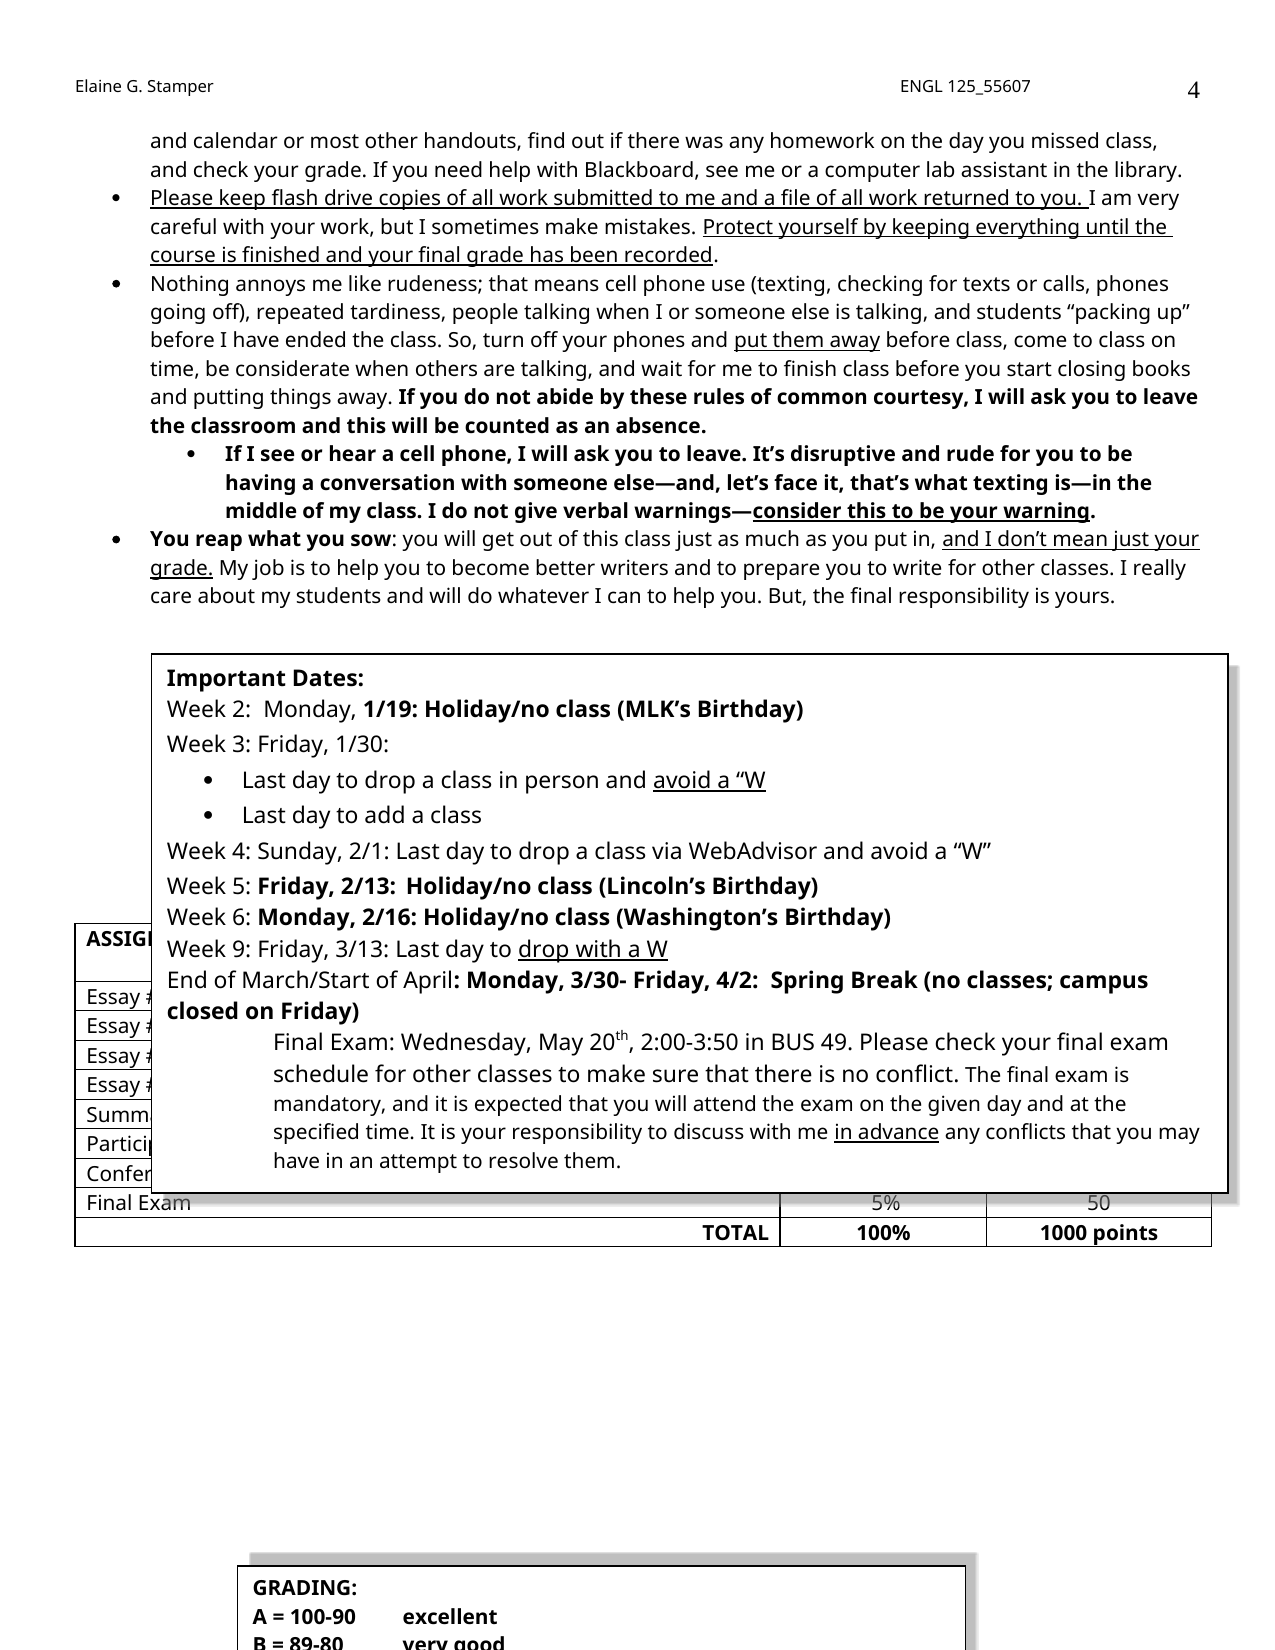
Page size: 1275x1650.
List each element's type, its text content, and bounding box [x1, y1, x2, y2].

list If I see or hear a cell phone, I will ask you to leave. It’s disruptive and rude for you to be having a conversation with someone else—and, let’s face it, that’s what texting is—in the middle of my class. I do not give verbal warnings—consider this to be your warning. [187, 439, 1200, 524]
table_cell Participation, quizzes, and homework [76, 1129, 151, 1158]
table_header ASSIGNMENT [76, 924, 151, 981]
table_cell Final Exam [76, 1188, 779, 1217]
table_cell 1000 points [987, 1218, 1211, 1246]
list You reap what you sow: you will get out of this class just as much as you put in, and I don’t mean just your grade. My job is to help you to become better writers and to prepare you to write for other classes. I really care about my students and will do whatever I can to help you. But, the final responsibility is yours. [112, 524, 1200, 610]
list Please keep flash drive copies of all work submitted to me and a file of all work returned to you. I am very careful with your work, but I sometimes make mistakes. Protect yourself by keeping everything until the course is finished and your final grade has been recorded. [112, 183, 1200, 269]
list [112, 126, 1200, 183]
table_cell TOTAL [76, 1218, 779, 1246]
table_cell Essay #3 (3 drafts) [76, 1041, 151, 1069]
list Nothing annoys me like rudeness; that means cell phone use (texting, checking for texts or calls, phones going off), repeated tardiness, people talking when I or someone else is talking, and students “packing up” before I have ended the class. So, turn off your phones and put them away before class, come to class on time, be considerate when others are talking, and wait for me to finish class before you start closing books and putting things away. If you do not abide by these rules of common courtesy, I will ask you to leave the classroom and this will be counted as an absence. [112, 269, 1200, 439]
table_cell 100% [781, 1218, 986, 1246]
